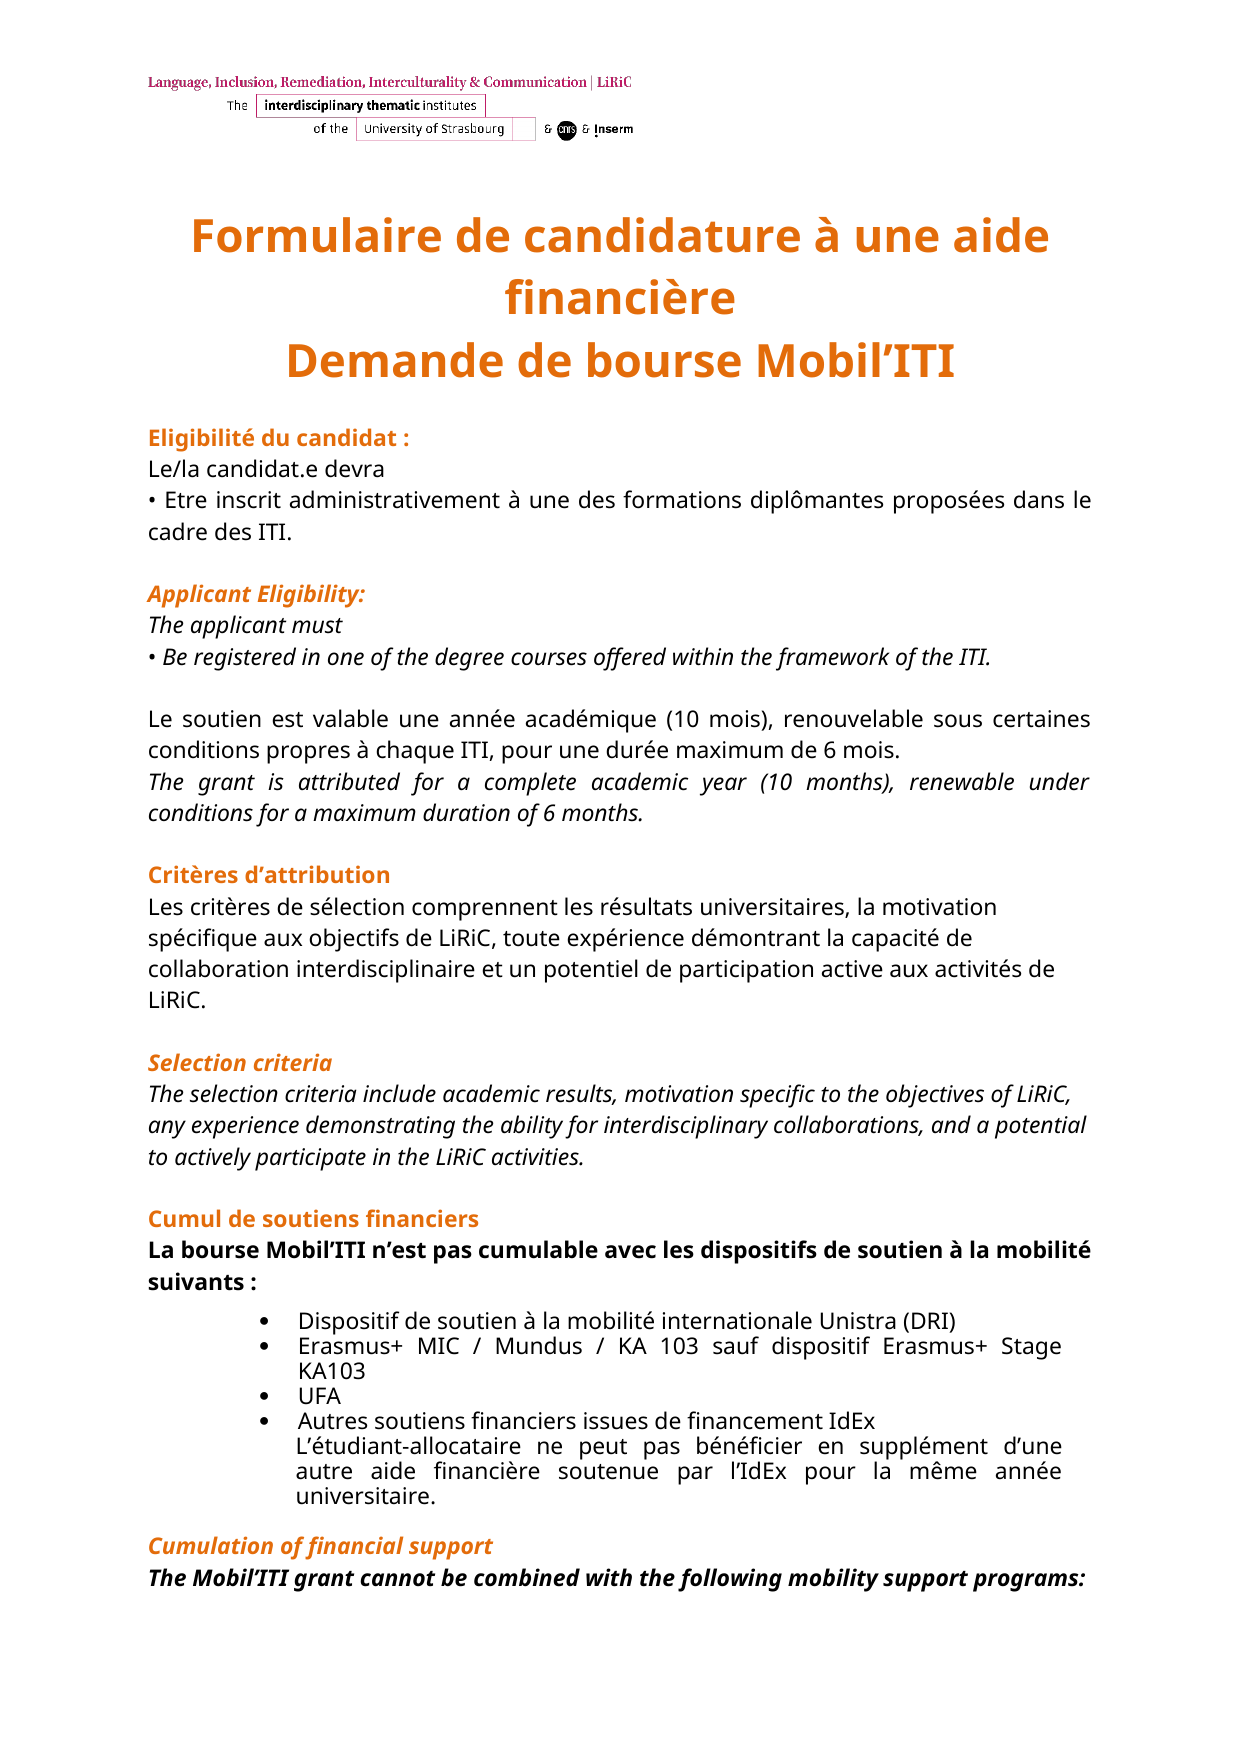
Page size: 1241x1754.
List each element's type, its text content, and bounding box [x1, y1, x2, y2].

list Dispositif de soutien à la mobilité internationale Unistra (DRI) [260, 1309, 1063, 1334]
text The Mobil’ITI grant cannot be combined with the following mobility support programs: [148, 1561, 1093, 1593]
text Demande de bourse Mobil’ITI [148, 328, 1093, 391]
text La bourse Mobil’ITI n’est pas cumulable avec les dispositifs de soutien à la mobilité suivants : [148, 1234, 1093, 1297]
list UFA [260, 1384, 1063, 1409]
text The applicant must [148, 609, 1093, 641]
text • Etre inscrit administrativement à une des formations diplômantes proposées dans le cadre des ITI. [148, 484, 1093, 547]
text Selection criteria [148, 1047, 1093, 1078]
text Critères d’attribution [148, 859, 1093, 891]
text Cumulation of financial support [148, 1530, 1093, 1561]
picture [147, 73, 633, 141]
text • Be registered in one of the degree courses offered within the framework of the ITI. [148, 641, 1093, 672]
text The grant is attributed for a complete academic year (10 months), renewable under conditions for a maximum duration of 6 months. [148, 766, 1093, 828]
text Le/la candidat.e devra [148, 453, 1093, 484]
text The selection criteria include academic results, motivation specific to the objectives of LiRiC, any experience demonstrating the ability for interdisciplinary collaborations, and a potential to actively participate in the LiRiC activities. [148, 1078, 1093, 1172]
text Eligibilité du candidat : [148, 422, 1093, 453]
text Formulaire de candidature à une aide financière [148, 203, 1093, 328]
list Autres soutiens financiers issues de financement IdEx [260, 1409, 1063, 1434]
list L’étudiant-allocataire ne peut pas bénéficier en supplément d’une autre aide financière soutenue par l’IdEx pour la même année universitaire. [295, 1434, 1063, 1509]
text Cumul de soutiens financiers [148, 1203, 1093, 1234]
text Le soutien est valable une année académique (10 mois), renouvelable sous certaines conditions propres à chaque ITI, pour une durée maximum de 6 mois. [148, 703, 1093, 766]
text Applicant Eligibility: [148, 578, 1093, 609]
list Erasmus+ MIC / Mundus / KA 103 sauf dispositif Erasmus+ Stage KA103 [260, 1334, 1063, 1384]
text Les critères de sélection comprennent les résultats universitaires, la motivation spécifique aux objectifs de LiRiC, toute expérience démontrant la capacité de collaboration interdisciplinaire et un potentiel de participation active aux activités de LiRiC. [148, 891, 1093, 1016]
